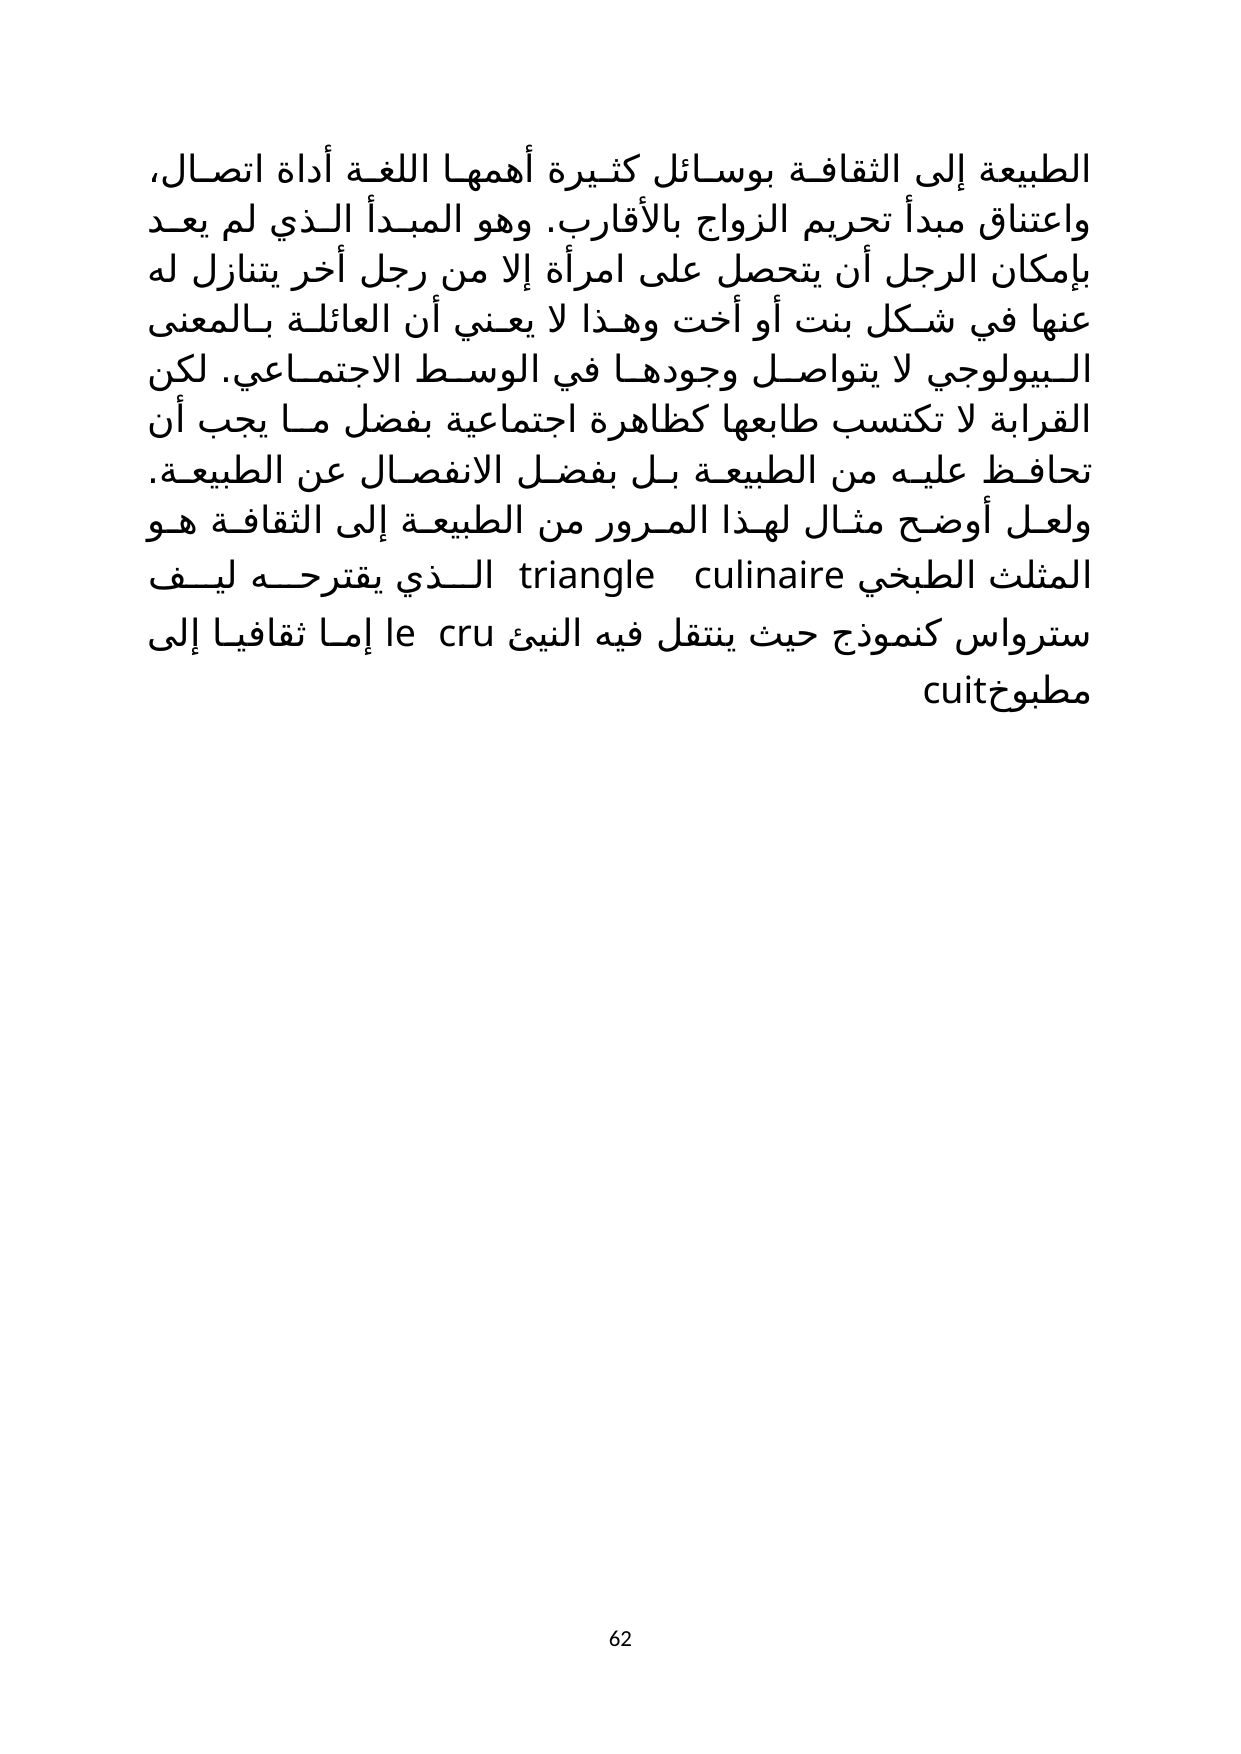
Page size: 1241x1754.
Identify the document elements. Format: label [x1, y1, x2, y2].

text [148, 148, 1093, 714]
